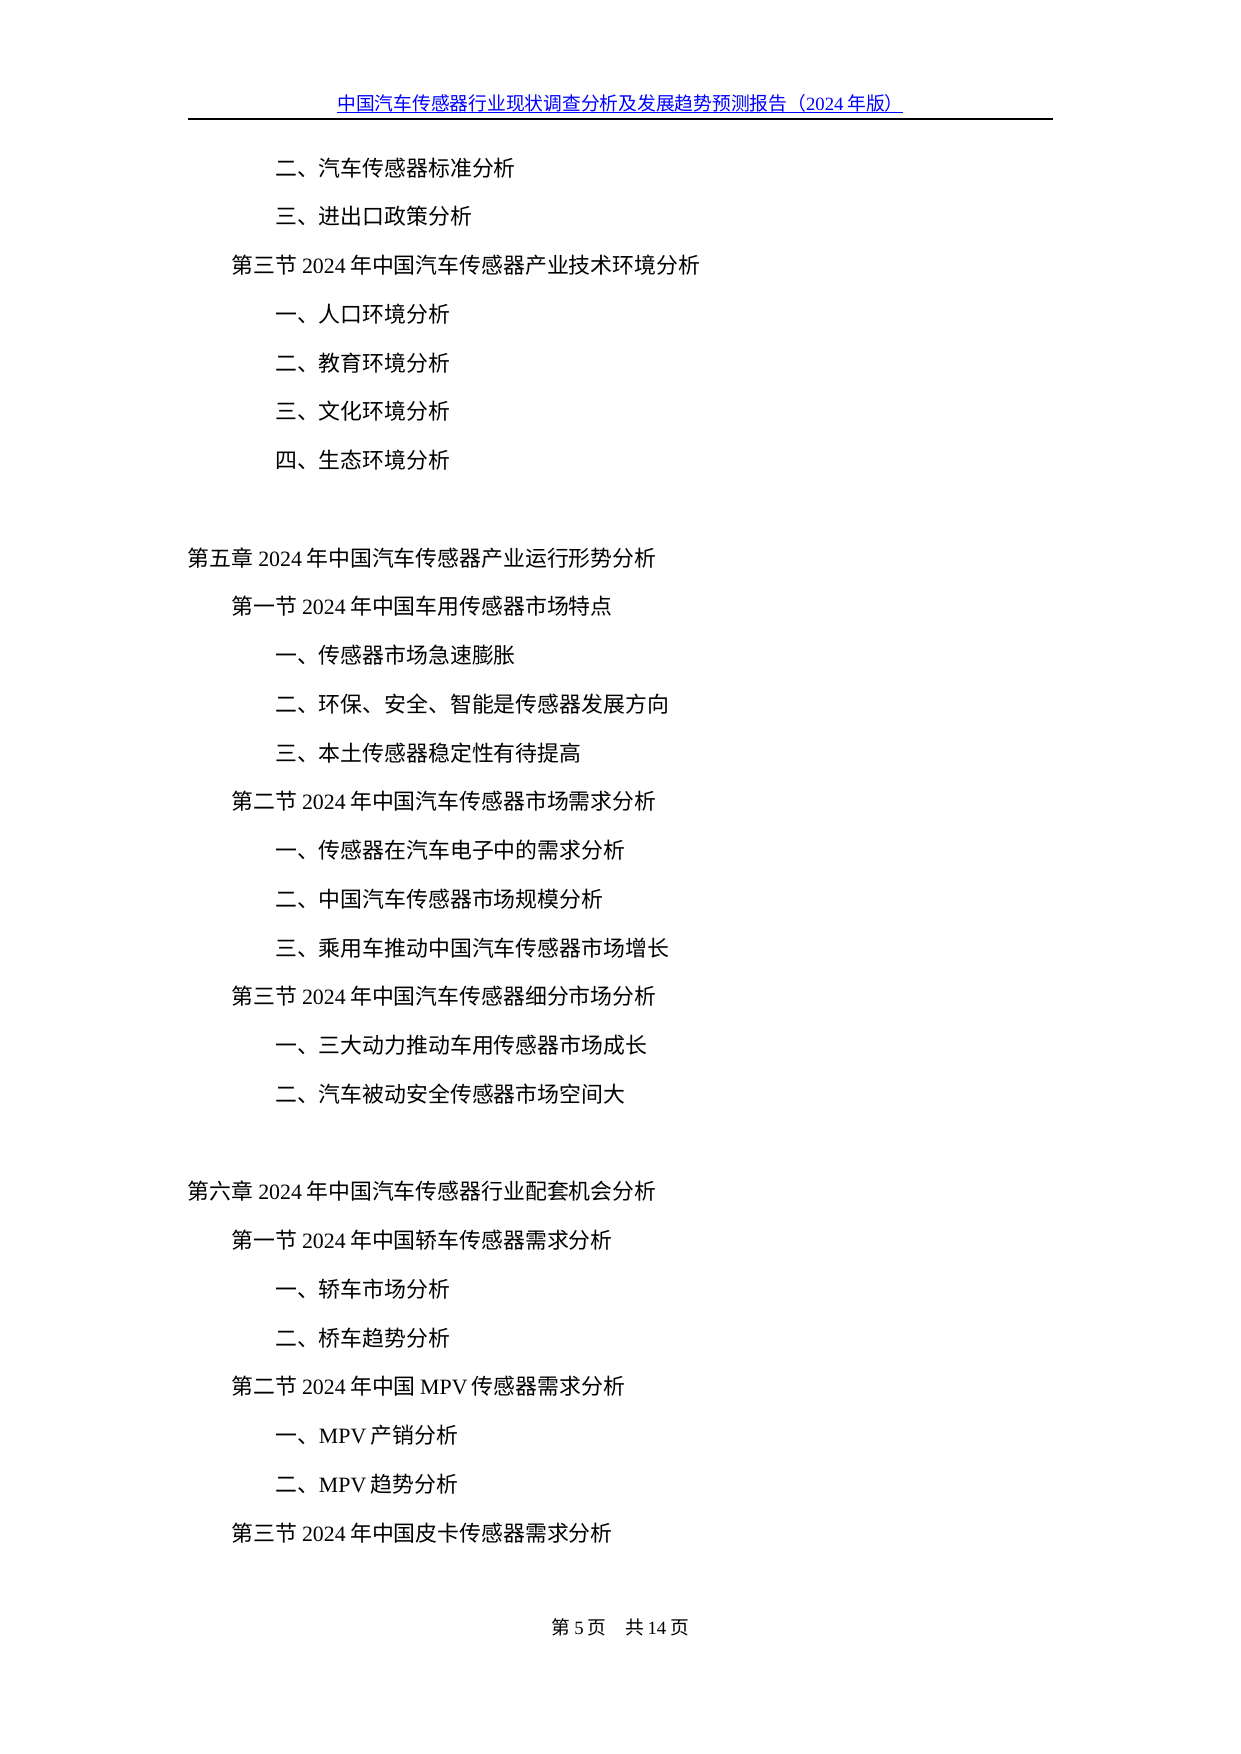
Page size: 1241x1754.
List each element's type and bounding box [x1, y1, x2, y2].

text [187, 150, 1053, 1548]
